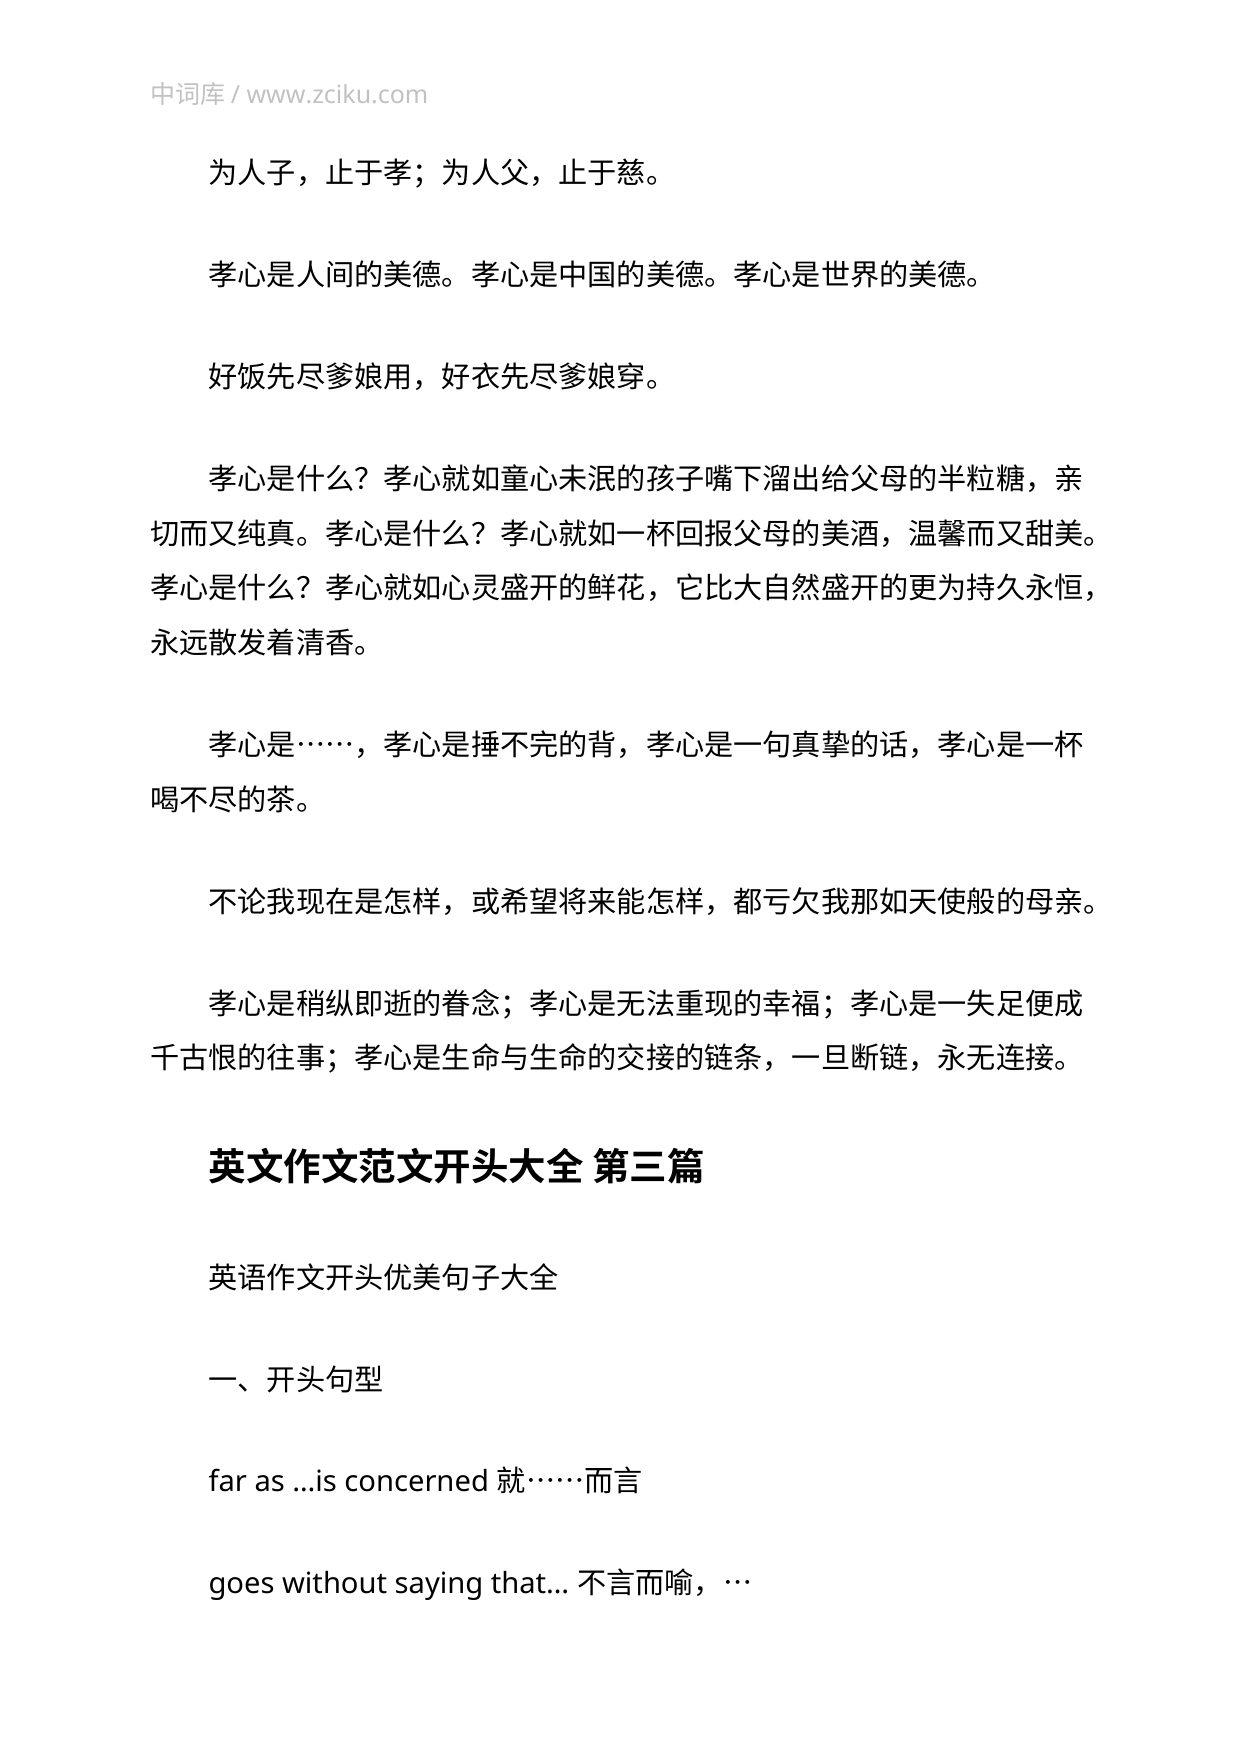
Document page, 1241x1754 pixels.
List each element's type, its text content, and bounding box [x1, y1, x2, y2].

text 为人子，止于孝；为人父，止于慈。 [150, 150, 1090, 192]
text 英文作文范文开头大全 第三篇 [150, 1137, 1090, 1191]
text 好饭先尽爹娘用，好衣先尽爹娘穿。 [150, 353, 1090, 396]
text 一、开头句型 [150, 1356, 1090, 1398]
text far as …is concerned 就……而言 [150, 1458, 1090, 1500]
text goes without saying that… 不言而喻，… [150, 1560, 1090, 1602]
text 孝心是什么？孝心就如童心未泯的孩子嘴下溜出给父母的半粒糖，亲切而又纯真。孝心是什么？孝心就如一杯回报父母的美酒，温馨而又甜美。孝心是什么？孝心就如心灵盛开的鲜花，它比大自然盛开的更为持久永恒，永远散发着清香。 [150, 455, 1090, 662]
text 孝心是稍纵即逝的眷念；孝心是无法重现的幸福；孝心是一失足便成千古恨的往事；孝心是生命与生命的交接的链条，一旦断链，永无连接。 [150, 980, 1090, 1077]
text 不论我现在是怎样，或希望将来能怎样，都亏欠我那如天使般的母亲。 [150, 878, 1090, 921]
text 孝心是人间的美德。孝心是中国的美德。孝心是世界的美德。 [150, 252, 1090, 294]
text 孝心是……，孝心是捶不完的背，孝心是一句真挚的话，孝心是一杯喝不尽的茶。 [150, 722, 1090, 819]
text 英语作文开头优美句子大全 [150, 1254, 1090, 1297]
